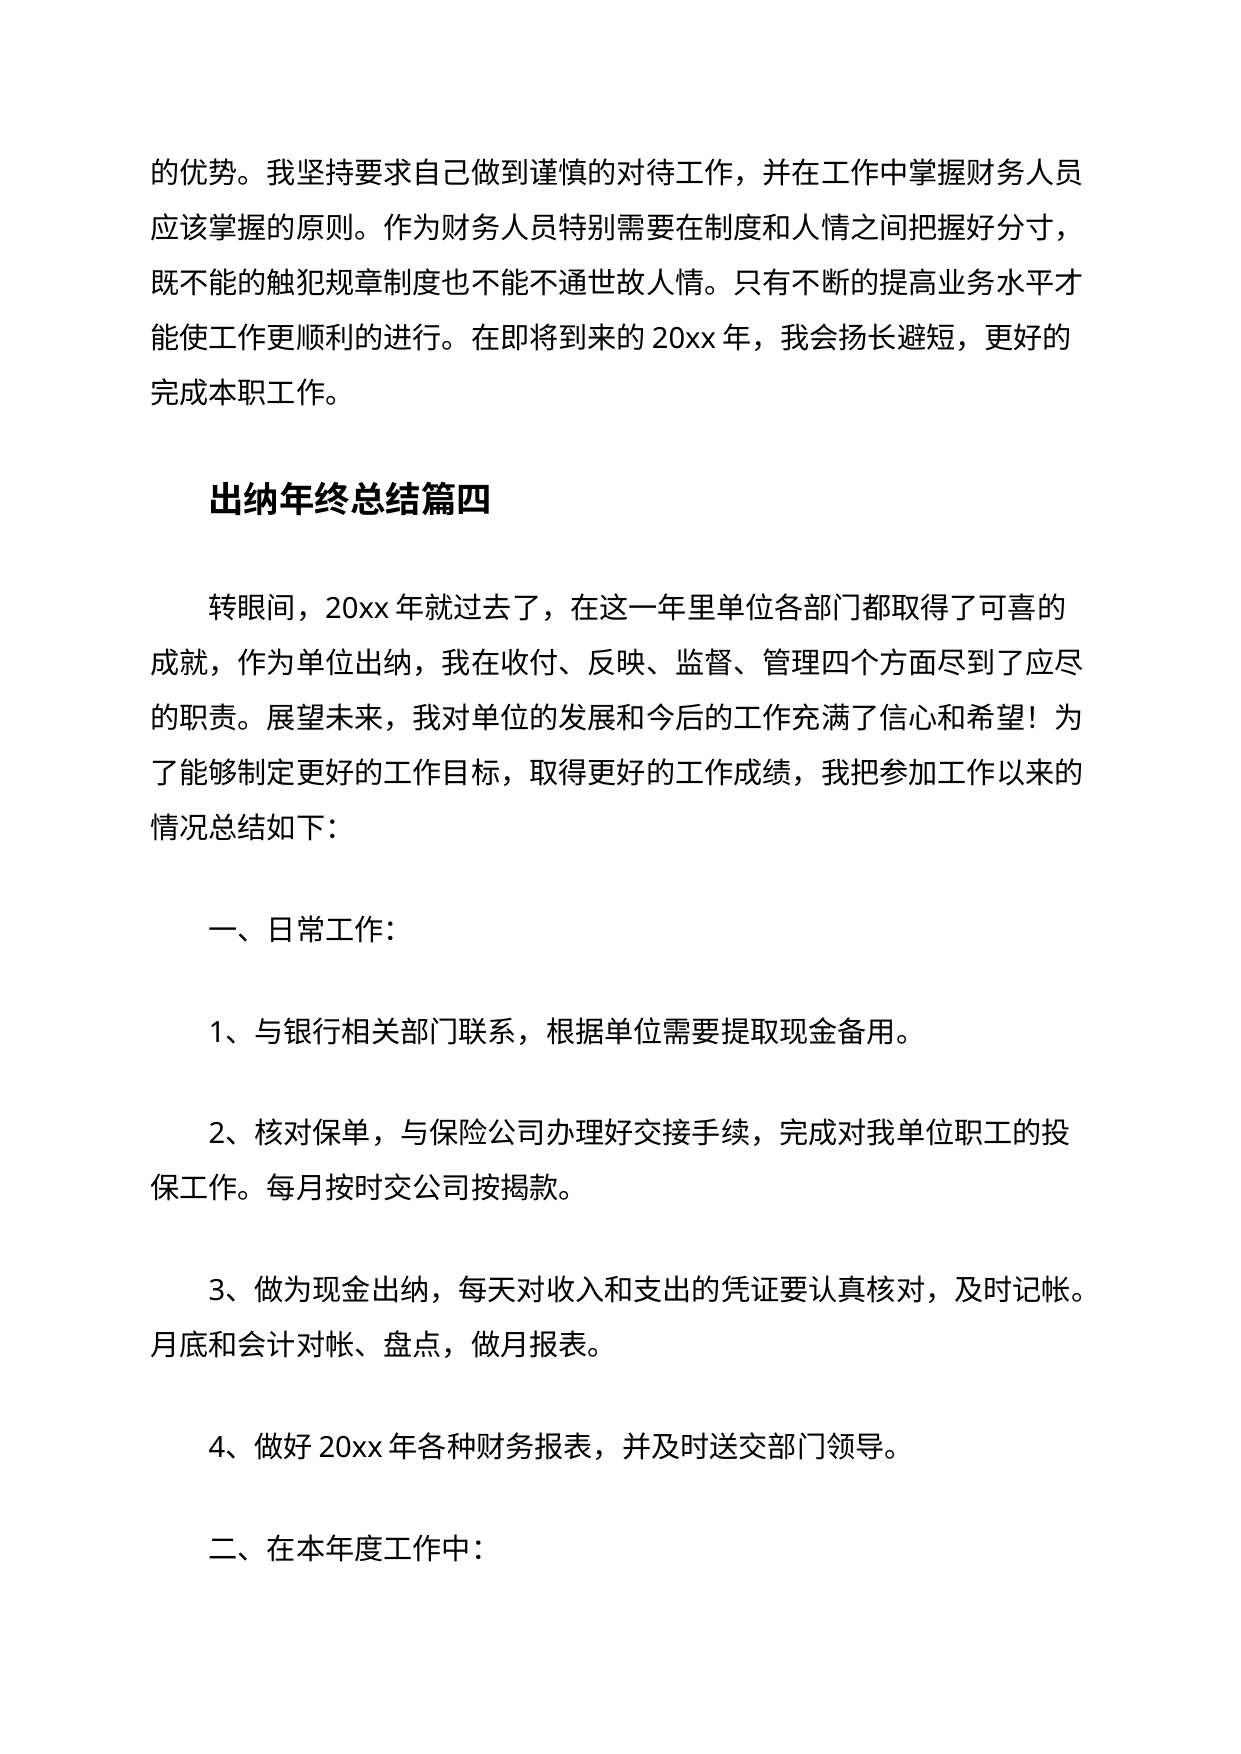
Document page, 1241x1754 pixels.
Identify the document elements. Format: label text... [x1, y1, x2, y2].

text 4、做好20xx年各种财务报表，并及时送交部门领导。 [150, 1424, 1090, 1466]
text 一、日常工作： [150, 906, 1090, 949]
text 2、核对保单，与保险公司办理好交接手续，完成对我单位职工的投保工作。每月按时交公司按揭款。 [150, 1110, 1090, 1207]
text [150, 150, 1090, 412]
text 1、与银行相关部门联系，根据单位需要提取现金备用。 [150, 1008, 1090, 1051]
text 转眼间，20xx年就过去了，在这一年里单位各部门都取得了可喜的成就，作为单位出纳，我在收付、反映、监督、管理四个方面尽到了应尽的职责。展望未来，我对单位的发展和今后的工作充满了信心和希望！为了能够制定更好的工作目标，取得更好的工作成绩，我把参加工作以来的情况总结如下： [150, 585, 1090, 847]
text 3、做为现金出纳，每天对收入和支出的凭证要认真核对，及时记帐。月底和会计对帐、盘点，做月报表。 [150, 1267, 1090, 1364]
text 二、在本年度工作中： [150, 1526, 1090, 1568]
text 出纳年终总结篇四 [150, 471, 1090, 523]
